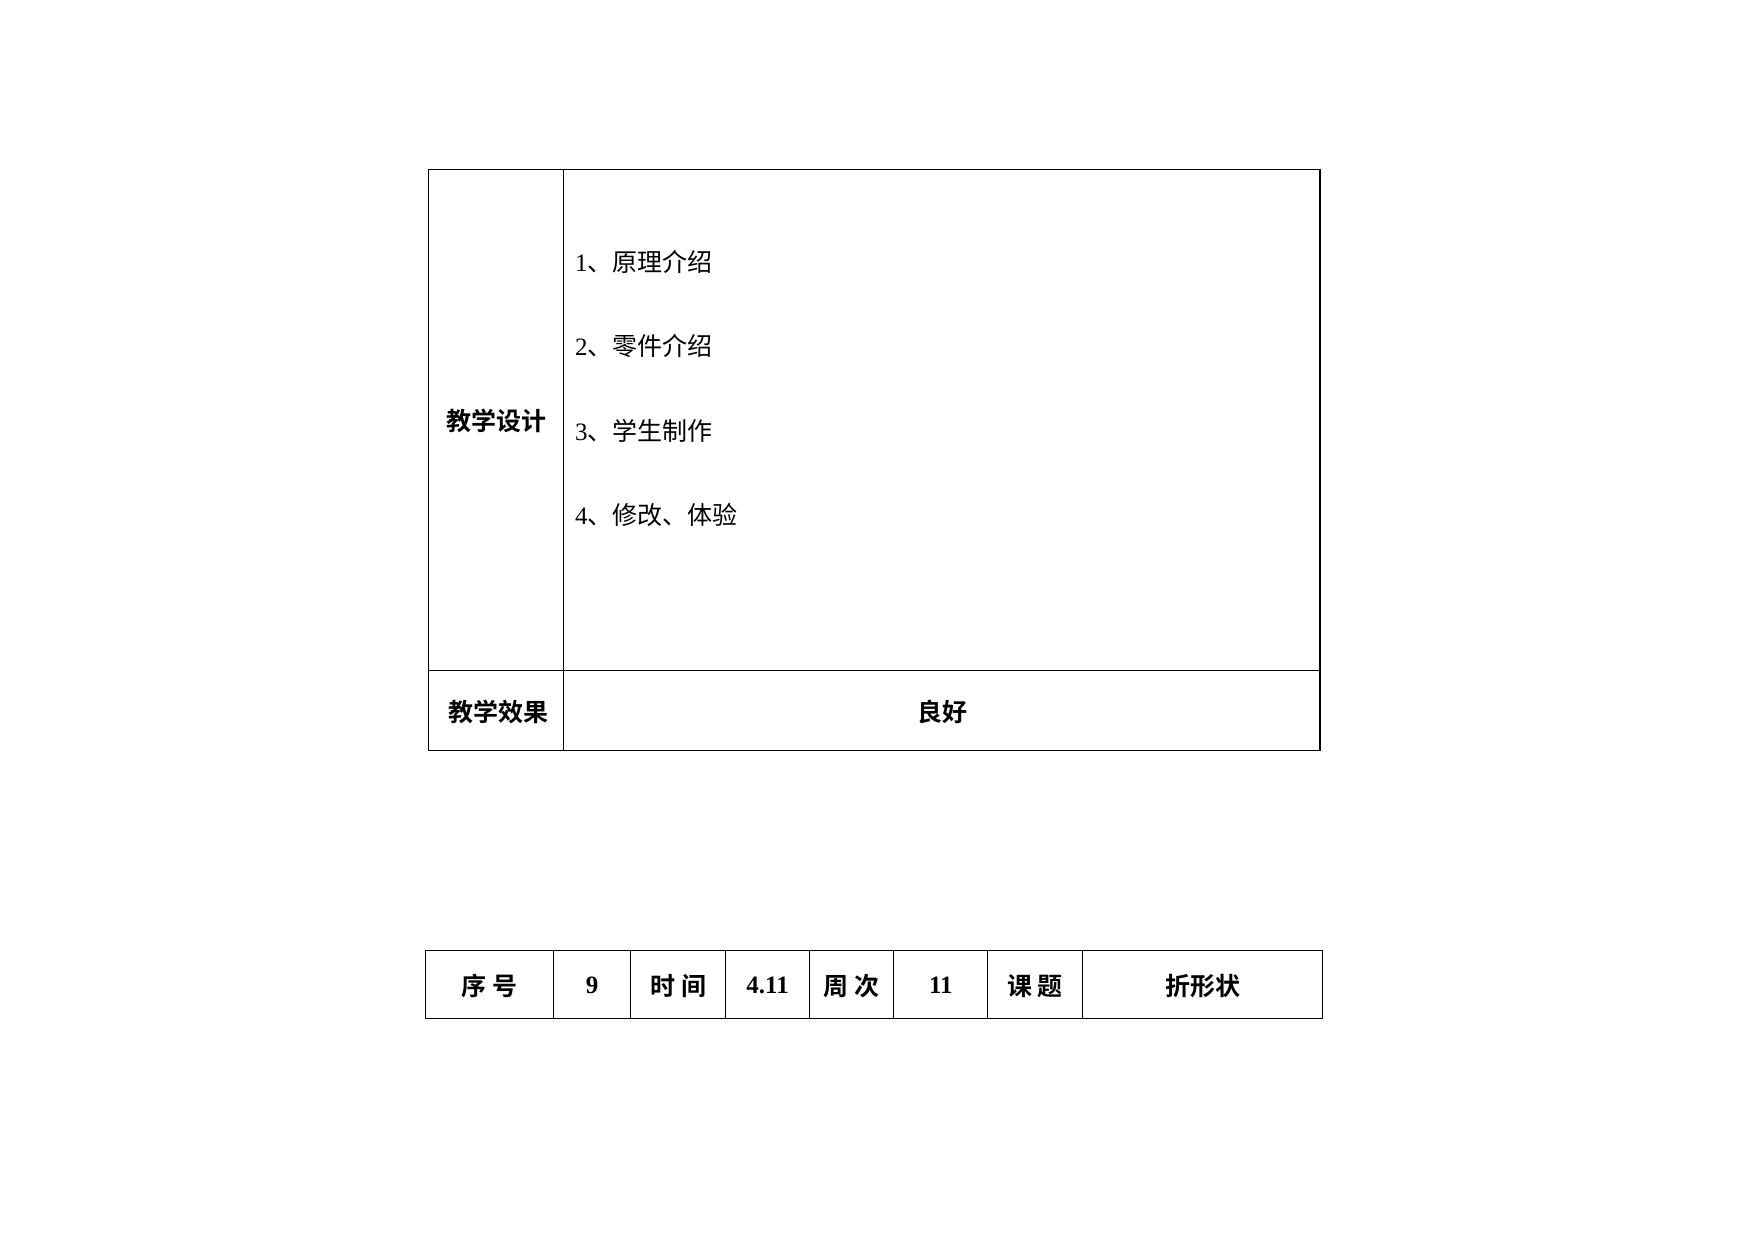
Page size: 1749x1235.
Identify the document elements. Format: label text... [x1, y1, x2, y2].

table_cell 教学效果 [429, 671, 563, 750]
table_cell 良好 [564, 671, 1319, 750]
table_header 课 题 [988, 951, 1082, 1018]
table_header 11 [894, 951, 987, 1018]
table_header 9 [554, 951, 630, 1018]
table_header 序 号 [426, 951, 553, 1018]
table_header 4.11 [726, 951, 809, 1018]
table_cell 1、原理介绍 2、零件介绍 3、学生制作 4、修改、体验 [564, 170, 1319, 670]
table_header 周 次 [810, 951, 893, 1018]
table_header 时 间 [631, 951, 725, 1018]
table_header 折形状 [1083, 951, 1322, 1018]
table_cell 教学设计 [429, 170, 563, 670]
